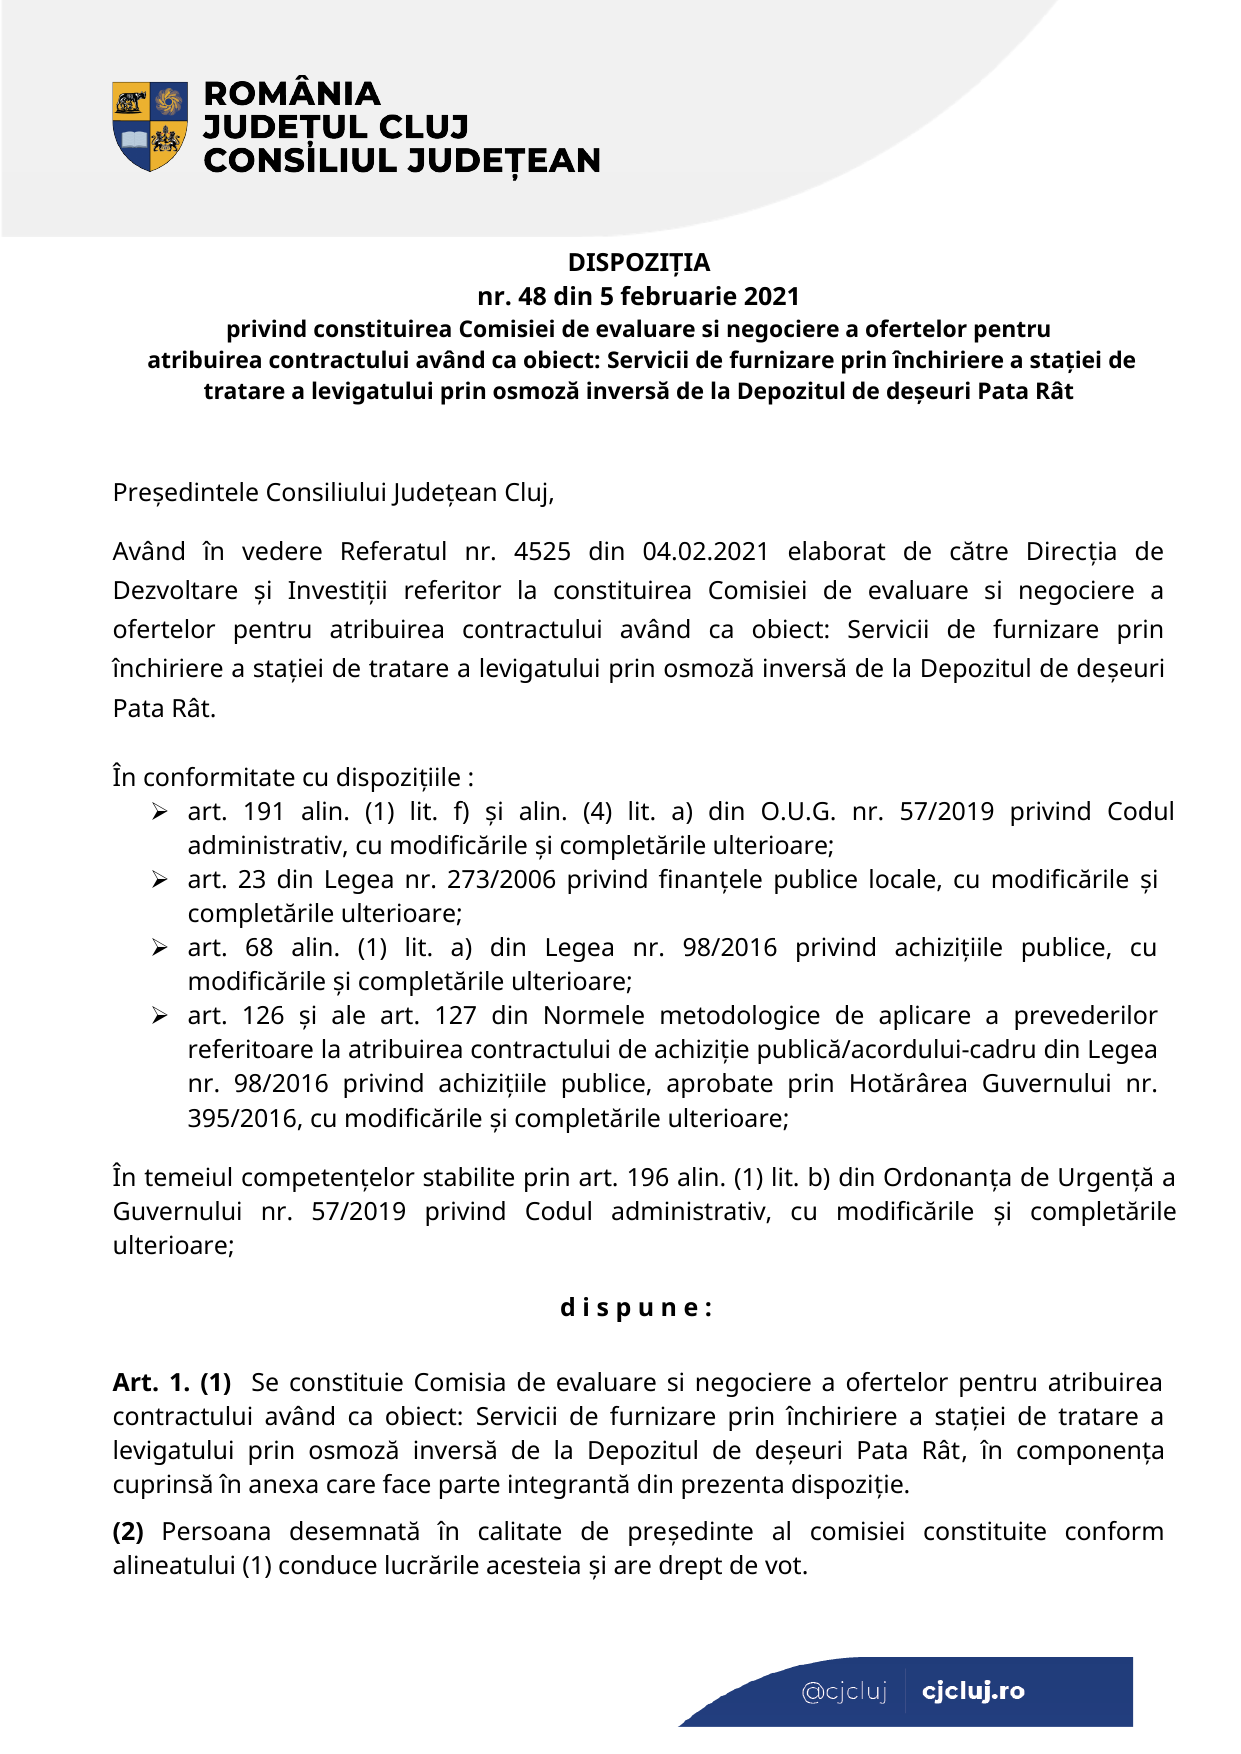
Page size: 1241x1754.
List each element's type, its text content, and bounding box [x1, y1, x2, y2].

text În conformitate cu dispozițiile : [112, 759, 1165, 794]
list art. 68 alin. (1) lit. a) din Legea nr. 98/2016 privind achiziţiile publice, cu modificările și completările ulterioare; [150, 930, 1159, 998]
text nr. 48 din 5 februarie 2021 [112, 278, 1165, 313]
list art. 191 alin. (1) lit. f) și alin. (4) lit. a) din O.U.G. nr. 57/2019 privind Codul administrativ, cu modificările și completările ulterioare; [150, 794, 1177, 862]
list În temeiul competențelor stabilite prin art. 196 alin. (1) lit. b) din Ordonanța de Urgență a Guvernului nr. 57/2019 privind Codul administrativ, cu modificările și completările ulterioare; [112, 1159, 1177, 1261]
text (2) Persoana desemnată în calitate de președinte al comisiei constituite conform alineatului (1) conduce lucrările acesteia și are drept de vot. [112, 1514, 1165, 1582]
list art. 126 şi ale art. 127 din Normele metodologice de aplicare a prevederilor referitoare la atribuirea contractului de achiziţie publică/acordului-cadru din Legea nr. 98/2016 privind achiziţiile publice, aprobate prin Hotărârea Guvernului nr. 395/2016, cu modificările și completările ulterioare; [150, 998, 1159, 1134]
list art. 23 din Legea nr. 273/2006 privind finanțele publice locale, cu modificările și completările ulterioare; [150, 862, 1159, 930]
picture [677, 1657, 1134, 1727]
text Având în vedere Referatul nr. 4525 din 04.02.2021 elaborat de către Direcția de Dezvoltare și Investiții referitor la constituirea Comisiei de evaluare si negociere a ofertelor pentru atribuirea contractului având ca obiect: Servicii de furnizare prin închiriere a stației de tratare a levigatului prin osmoză inversă de la Depozitul de deșeuri Pata Rât. [112, 533, 1165, 724]
text d i s p u n e : [112, 1290, 1159, 1324]
text Art. 1. (1) Se constituie Comisia de evaluare si negociere a ofertelor pentru atribuirea contractului având ca obiect: Servicii de furnizare prin închiriere a stației de tratare a levigatului prin osmoză inversă de la Depozitul de deșeuri Pata Rât, în componenţa cuprinsă în anexa care face parte integrantă din prezenta dispoziție. [112, 1365, 1165, 1501]
text atribuirea contractului având ca obiect: Servicii de furnizare prin închiriere a stației de tratare a levigatului prin osmoză inversă de la Depozitul de deșeuri Pata Rât [112, 344, 1165, 406]
text privind constituirea Comisiei de evaluare si negociere a ofertelor pentru [112, 313, 1165, 344]
text DISPOZIŢIA [112, 244, 1165, 278]
text Preşedintele Consiliului Judeţean Cluj, [112, 474, 1159, 508]
picture [112, 75, 600, 181]
